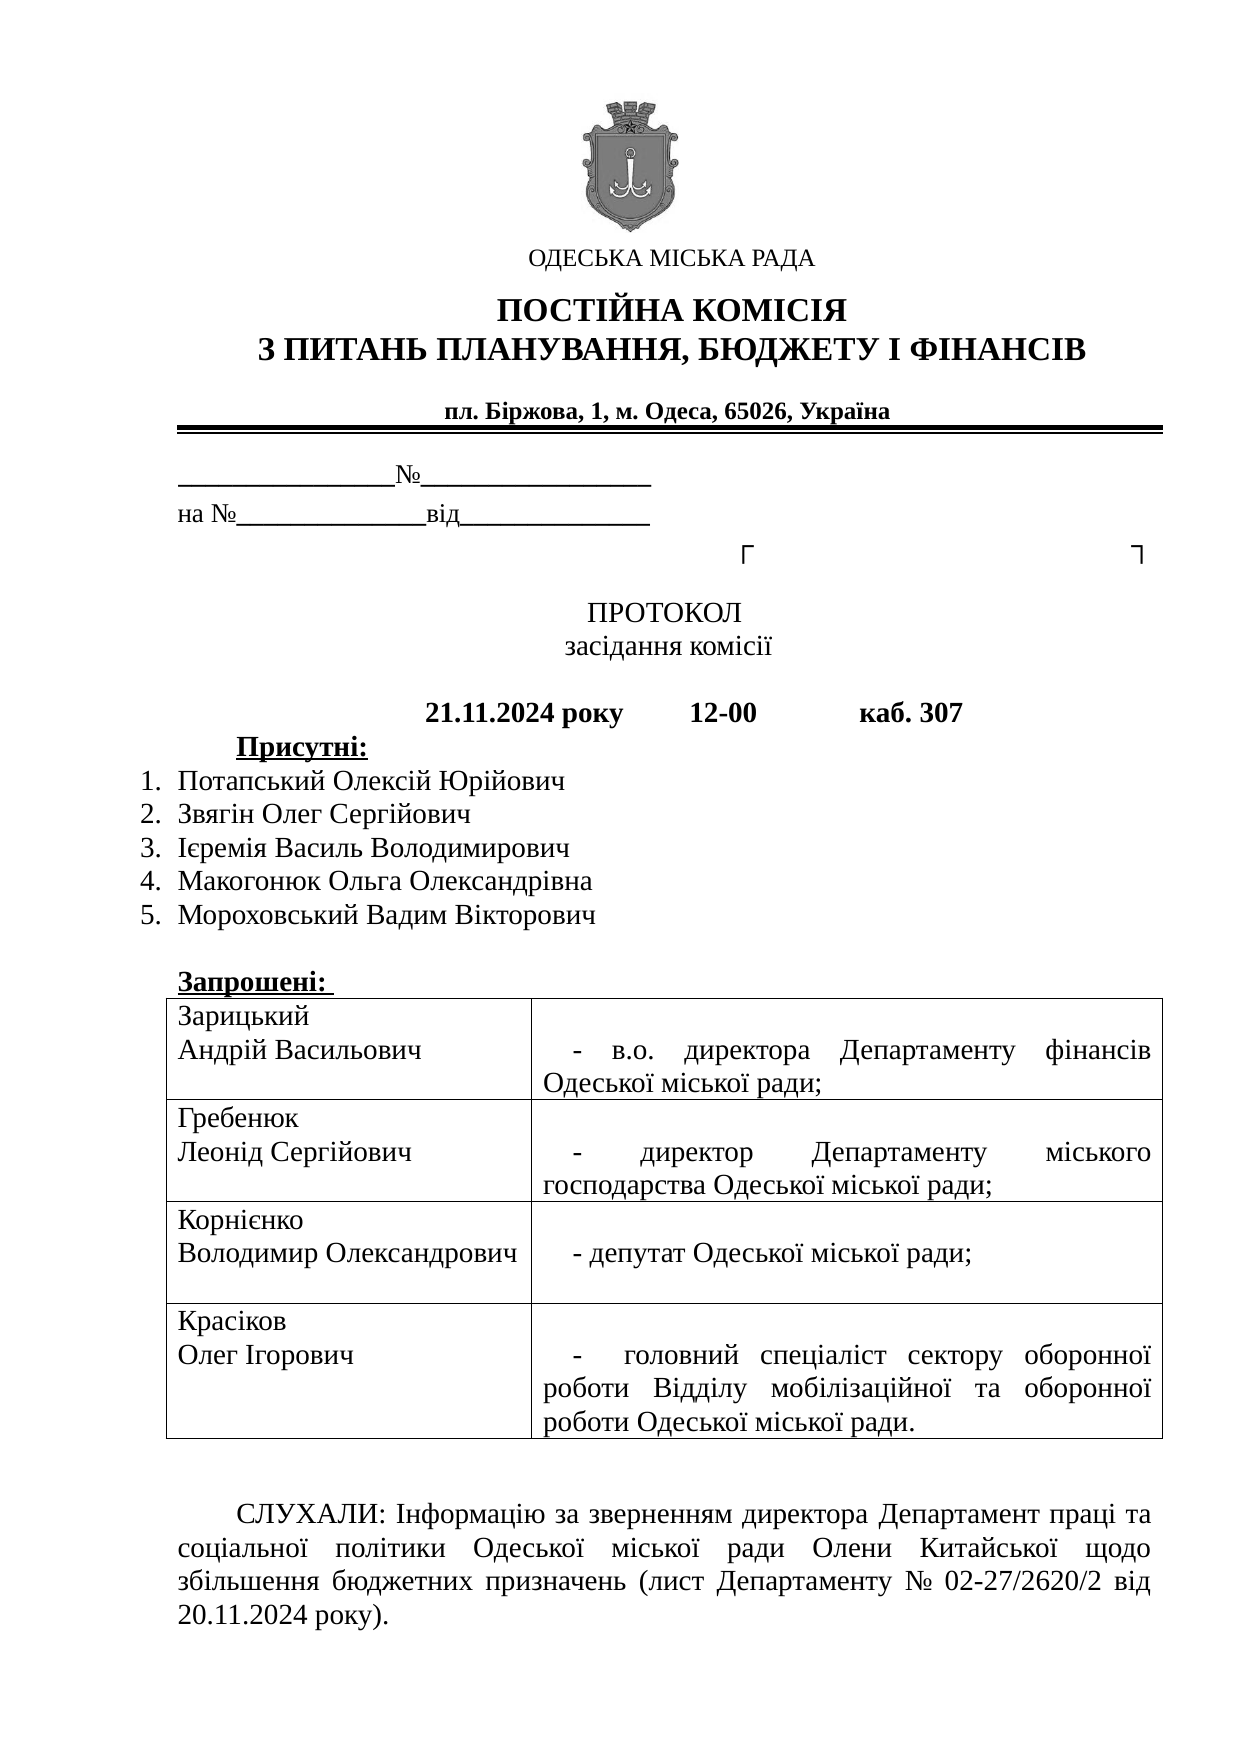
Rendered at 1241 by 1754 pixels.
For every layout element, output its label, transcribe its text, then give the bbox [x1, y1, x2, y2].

list Звягін Олег Сергійович [140, 796, 1152, 830]
text ОДЕСЬКА МІСЬКА РАДА [177, 243, 1167, 271]
table_cell - директор Департаменту міського господарства Одеської міської ради; [532, 1100, 1162, 1201]
table_cell Красіков Олег Ігорович [167, 1304, 531, 1438]
picture [581, 93, 679, 233]
table_header пл. Біржова, 1, м. Одеса, 65026, Україна [177, 367, 1163, 425]
table_cell - головний спеціаліст сектору оборонної роботи Відділу мобілізаційної та оборонної роботи Одеської міської ради. [532, 1304, 1162, 1438]
text Присутні: [177, 729, 1152, 763]
table_header Зарицький Андрій Васильович [167, 999, 531, 1099]
table_cell - депутат Одеської міської ради; [532, 1202, 1162, 1302]
table_cell Гребенюк Леонід Сергійович [167, 1100, 531, 1201]
text ┌ ┐ [177, 528, 1152, 561]
table_header - в.о. директора Департаменту фінансів Одеської міської ради; [532, 999, 1162, 1099]
list Макогонюк Ольга Олександрівна [140, 863, 1152, 897]
text СЛУХАЛИ: Інформацію за зверненням директора Департамент праці та соціальної політики Одеської міської ради Олени Китайської щодо збільшення бюджетних призначень (лист Департаменту № 02-27/2620/2 від 20.11.2024 року). [177, 1496, 1152, 1630]
text З ПИТАНЬ ПЛАНУВАННЯ, БЮДЖЕТУ І ФІНАНСІВ [177, 329, 1167, 367]
text ПРОТОКОЛ [177, 595, 1152, 628]
list Мороховський Вадим Вікторович [140, 897, 1152, 930]
text на №______________від______________ [177, 497, 1163, 528]
list Потапський Олексій Юрійович [140, 763, 1152, 796]
text 21.11.2024 року 12-00 каб. 307 [177, 696, 1152, 729]
text Запрошені: [177, 964, 1152, 997]
text ПОСТІЙНА КОМІСІЯ [177, 291, 1167, 329]
table_cell Корнієнко Володимир Олександрович [167, 1202, 531, 1302]
text засідання комісії [177, 628, 1152, 662]
list Ієремія Василь Володимирович [140, 830, 1152, 863]
text ________________№_________________ [171, 458, 1152, 489]
